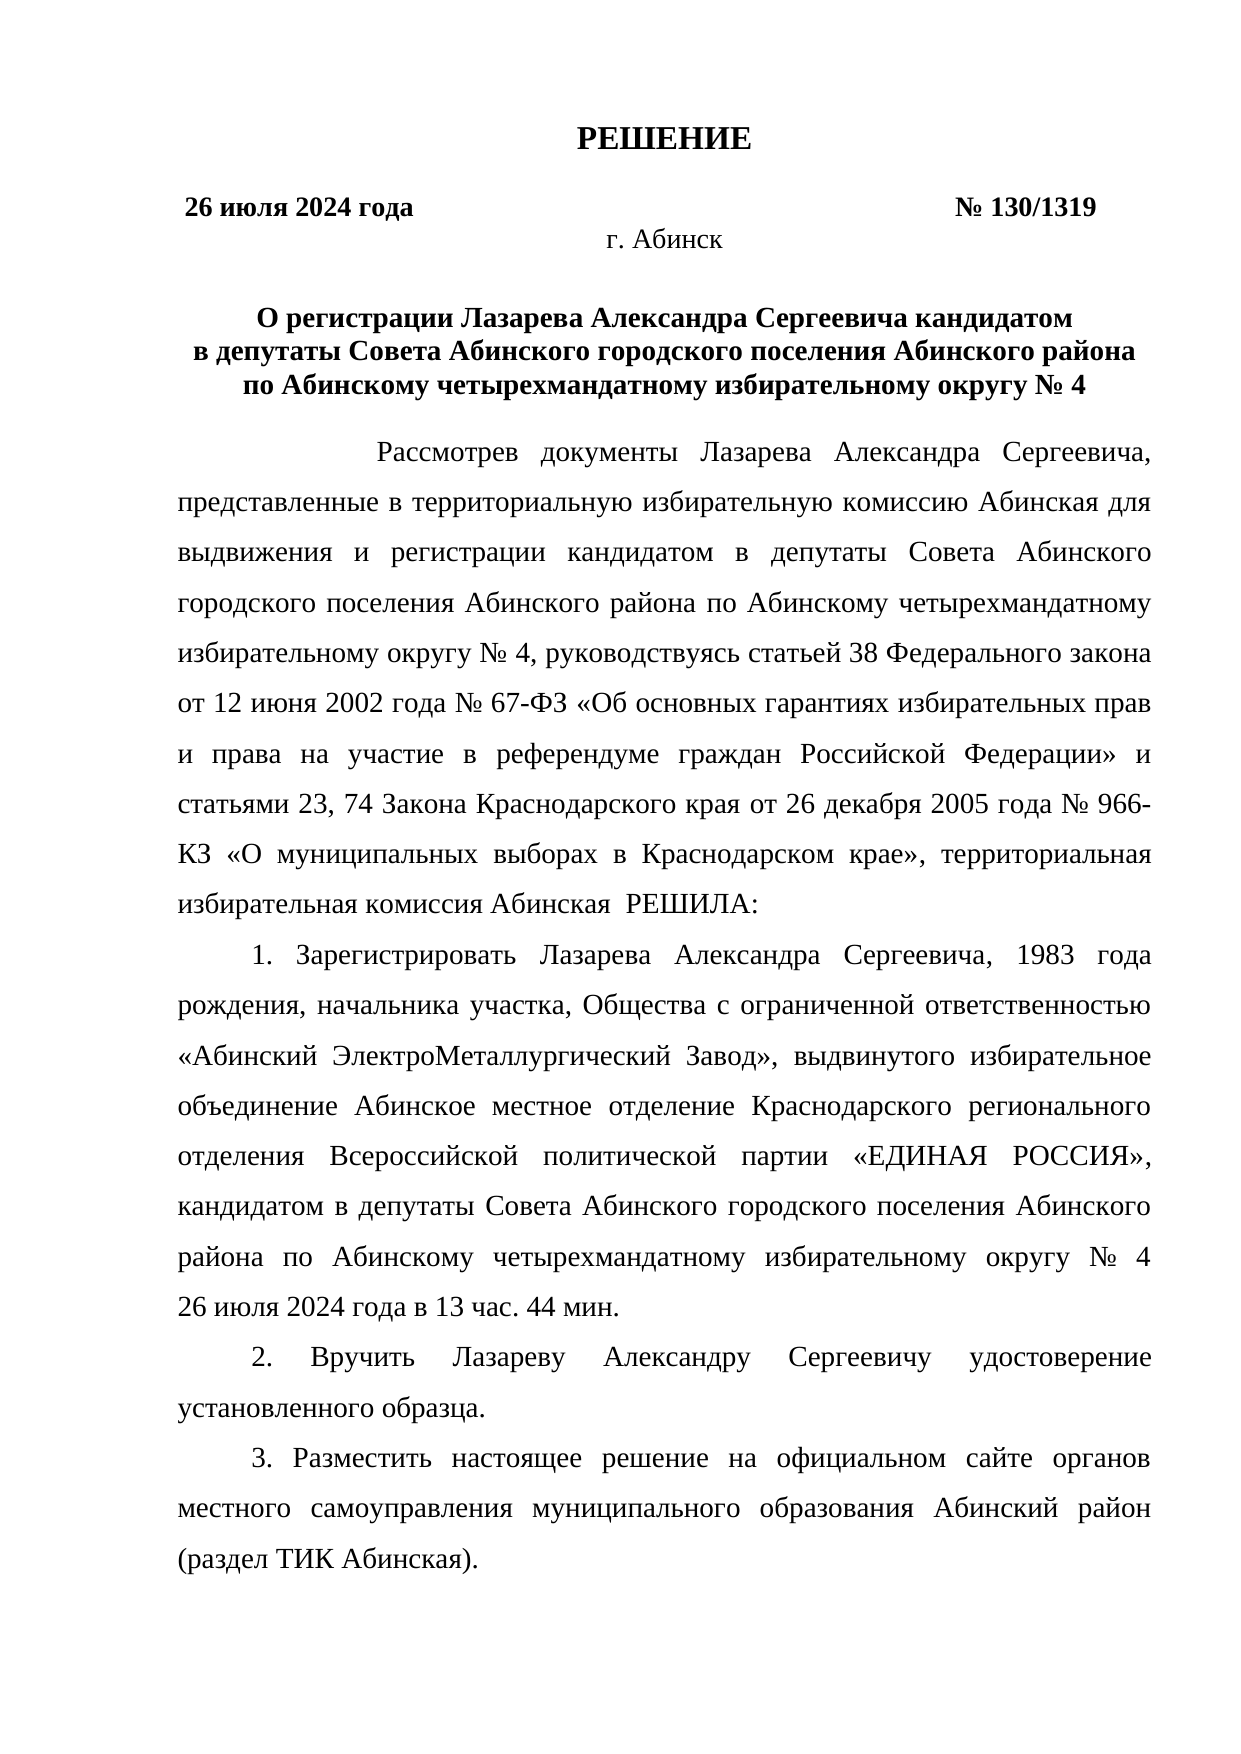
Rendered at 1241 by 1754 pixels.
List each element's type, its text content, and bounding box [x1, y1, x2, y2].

text 3. Разместить настоящее решение на официальном сайте органов местного самоуправления муниципального образования Абинский район (раздел ТИК Абинская). [177, 1440, 1152, 1574]
text РЕШЕНИЕ [177, 118, 1152, 156]
text Рассмотрев документы Лазарева Александра Сергеевича, представленные в территориальную избирательную комиссию Абинская для выдвижения и регистрации кандидатом в депутаты Совета Абинского городского поселения Абинского района по Абинскому четырехмандатному избирательному округу № 4, руководствуясь статьей 38 Федерального закона от 12 июня 2002 года № 67-ФЗ «Об основных гарантиях избирательных прав и права на участие в референдуме граждан Российской Федерации» и статьями 23, 74 Закона Краснодарского края от 26 декабря 2005 года № 966-КЗ «О муниципальных выборах в Краснодарском крае», территориальная избирательная комиссия Абинская РЕШИЛА: [177, 434, 1152, 920]
text в депутаты Совета Абинского городского поселения Абинского района по Абинскому четырехмандатному избирательному округу № 4 [177, 333, 1152, 400]
text г. Абинск [177, 222, 1152, 255]
text 26 июля 2024 года № 130/1319 [177, 190, 1152, 222]
text О регистрации Лазарева Александра Сергеевича кандидатом [177, 300, 1152, 333]
text 1. Зарегистрировать Лазарева Александра Сергеевича, 1983 года рождения, начальника участка, Общества с ограниченной ответственностью «Абинский ЭлектроМеталлургический Завод», выдвинутого избирательное объединение Абинское местное отделение Краснодарского регионального отделения Всероссийской политической партии «ЕДИНАЯ РОССИЯ», кандидатом в депутаты Совета Абинского городского поселения Абинского района по Абинскому четырехмандатному избирательному округу № 4 26 июля 2024 года в 13 час. 44 мин. [177, 937, 1152, 1323]
text 2. Вручить Лазареву Александру Сергеевичу удостоверение установленного образца. [177, 1339, 1152, 1423]
